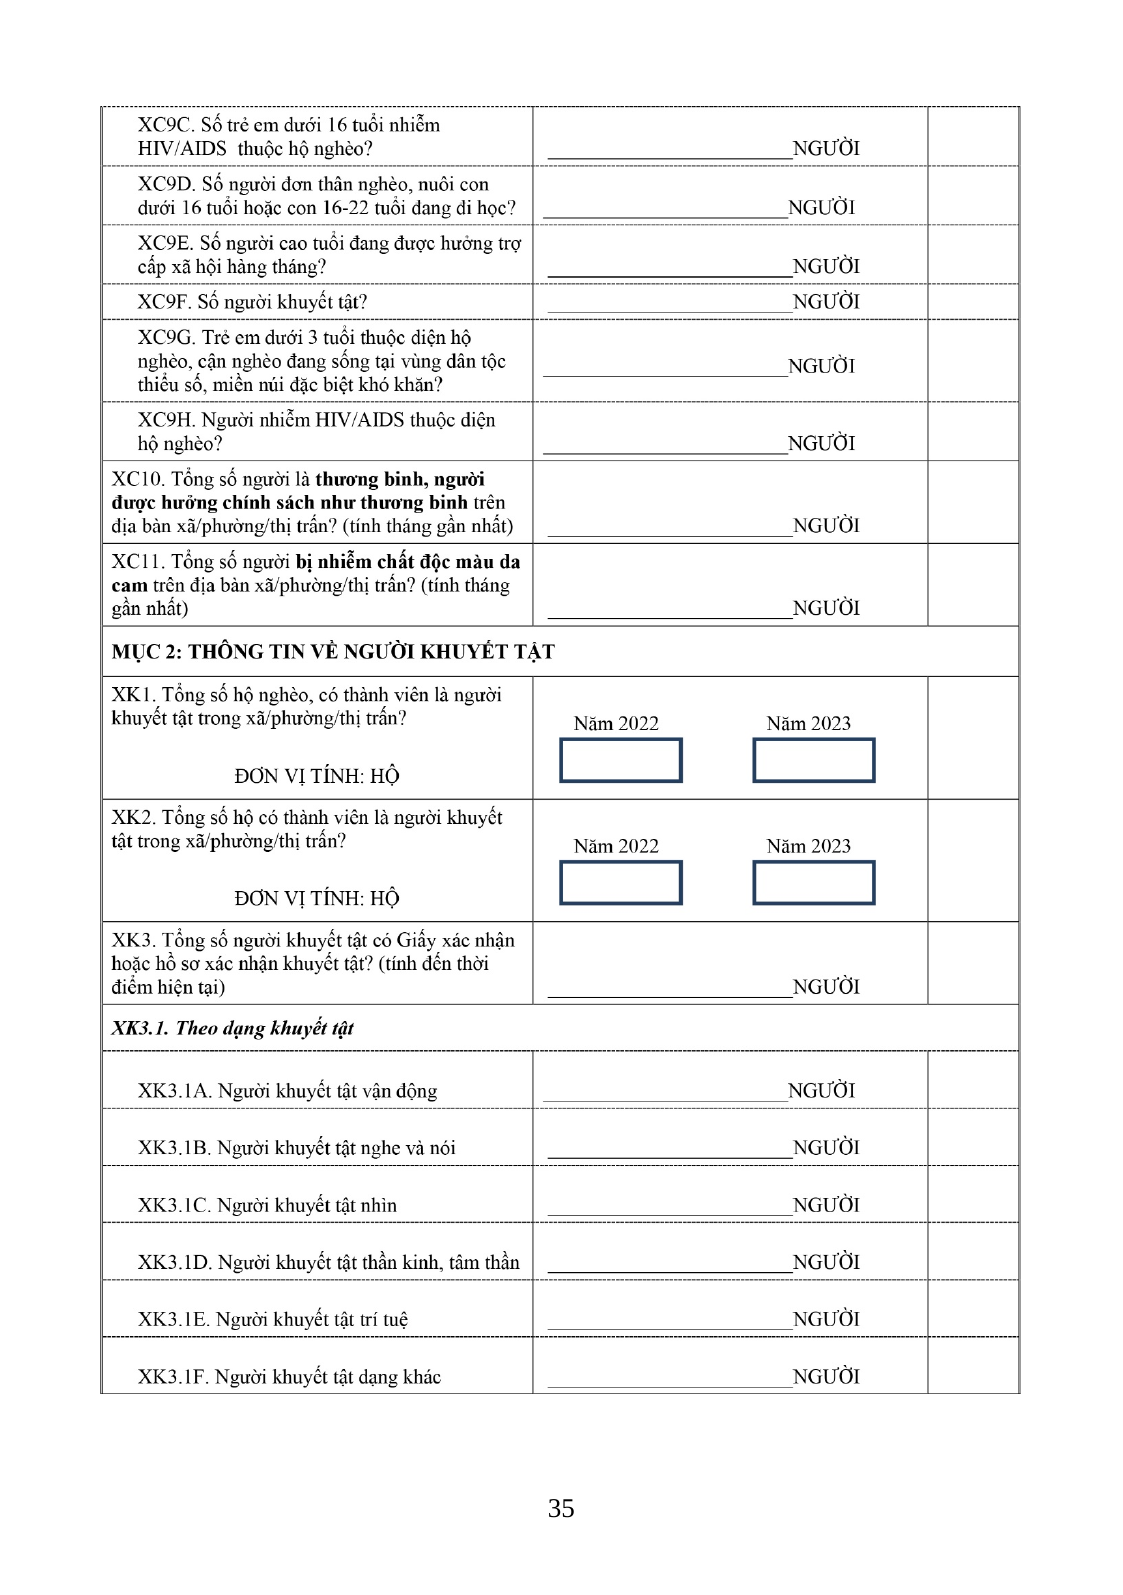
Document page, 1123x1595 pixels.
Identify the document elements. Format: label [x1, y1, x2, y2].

picture [100, 106, 1021, 1394]
